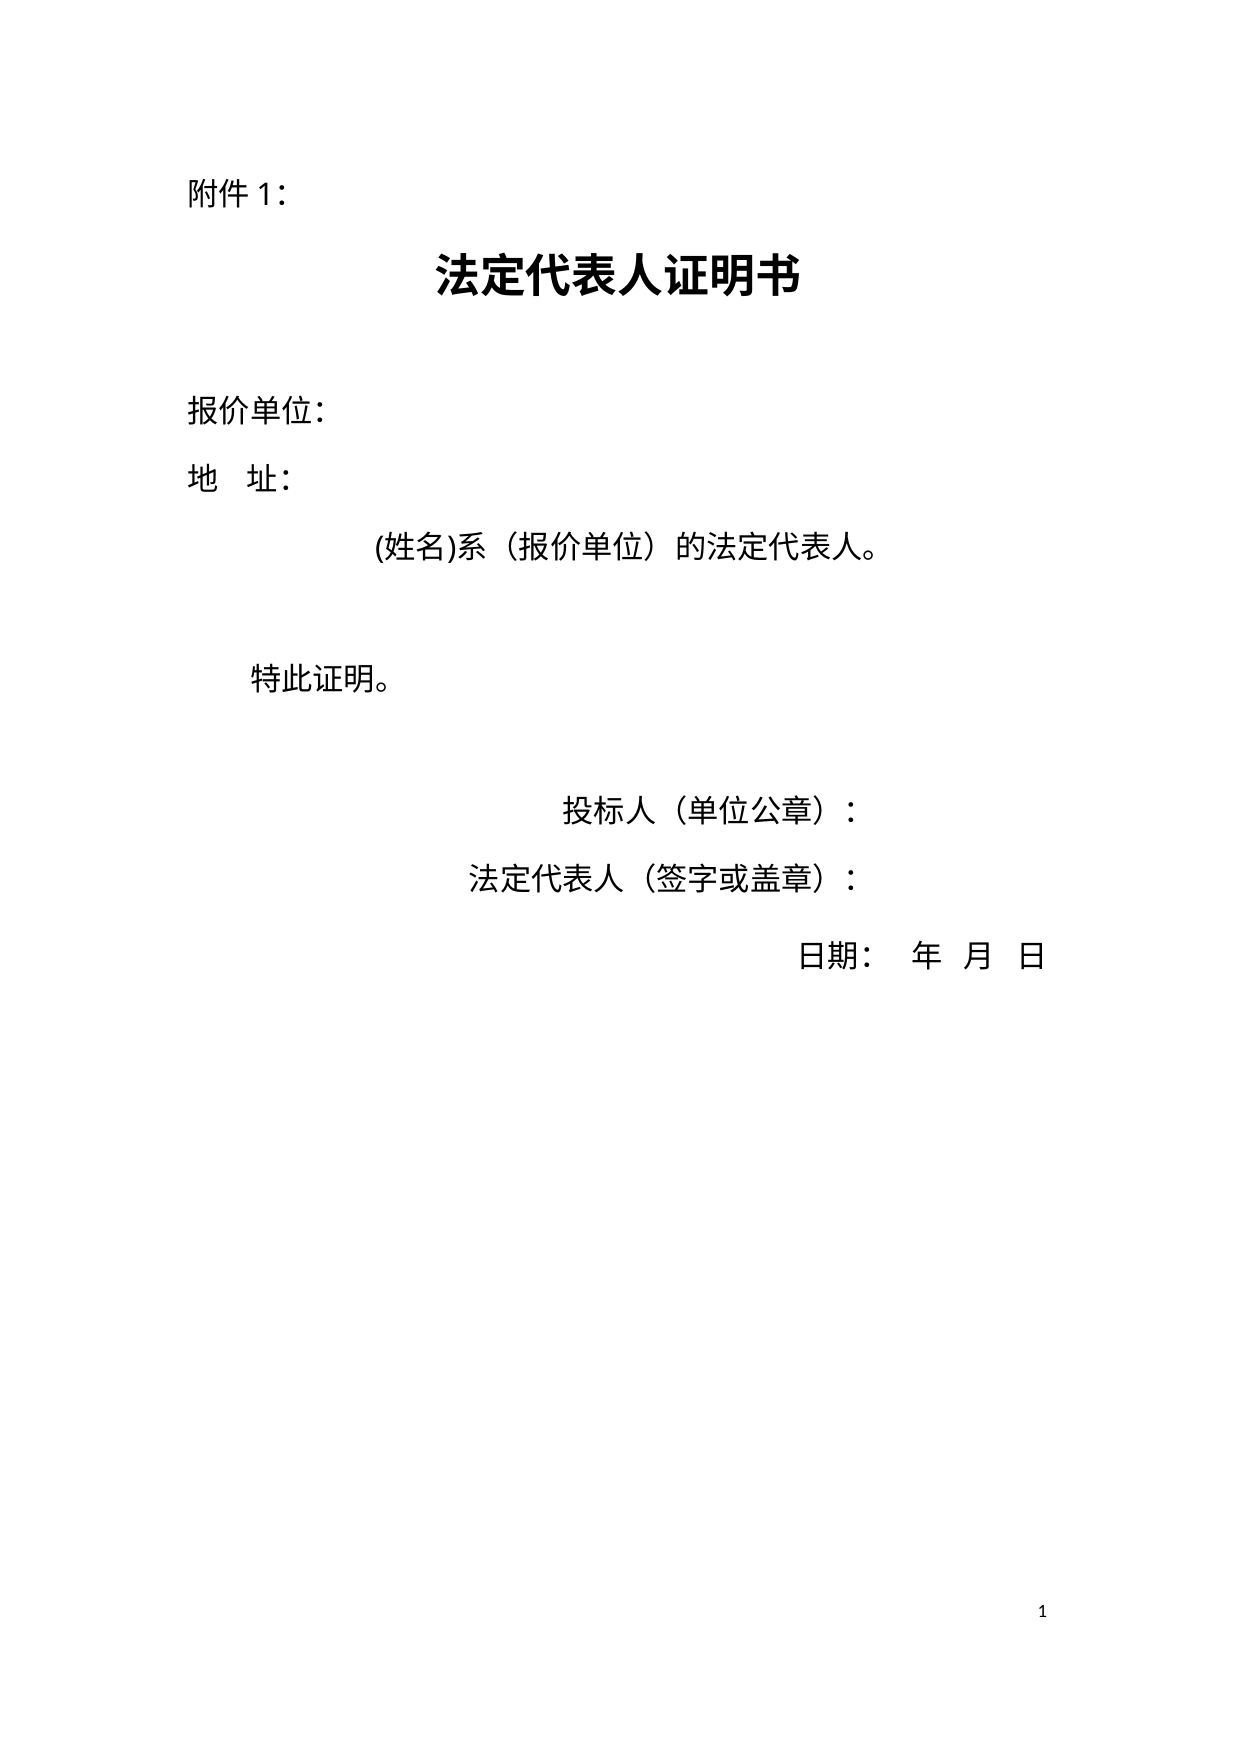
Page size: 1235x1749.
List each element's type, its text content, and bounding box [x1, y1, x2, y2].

text 地 址： [187, 454, 1047, 499]
text 报价单位： [187, 387, 1047, 432]
text 法定代表人（签字或盖章）： [187, 854, 1047, 899]
text 法定代表人证明书 [187, 224, 1047, 322]
text (姓名)系（报价单位）的法定代表人。 [187, 522, 1047, 568]
text 特此证明。 [187, 654, 1047, 699]
text 投标人（单位公章）： [187, 786, 1047, 831]
text 日期： 年 月 日 [187, 921, 1047, 986]
text 附件1： [187, 159, 1047, 224]
